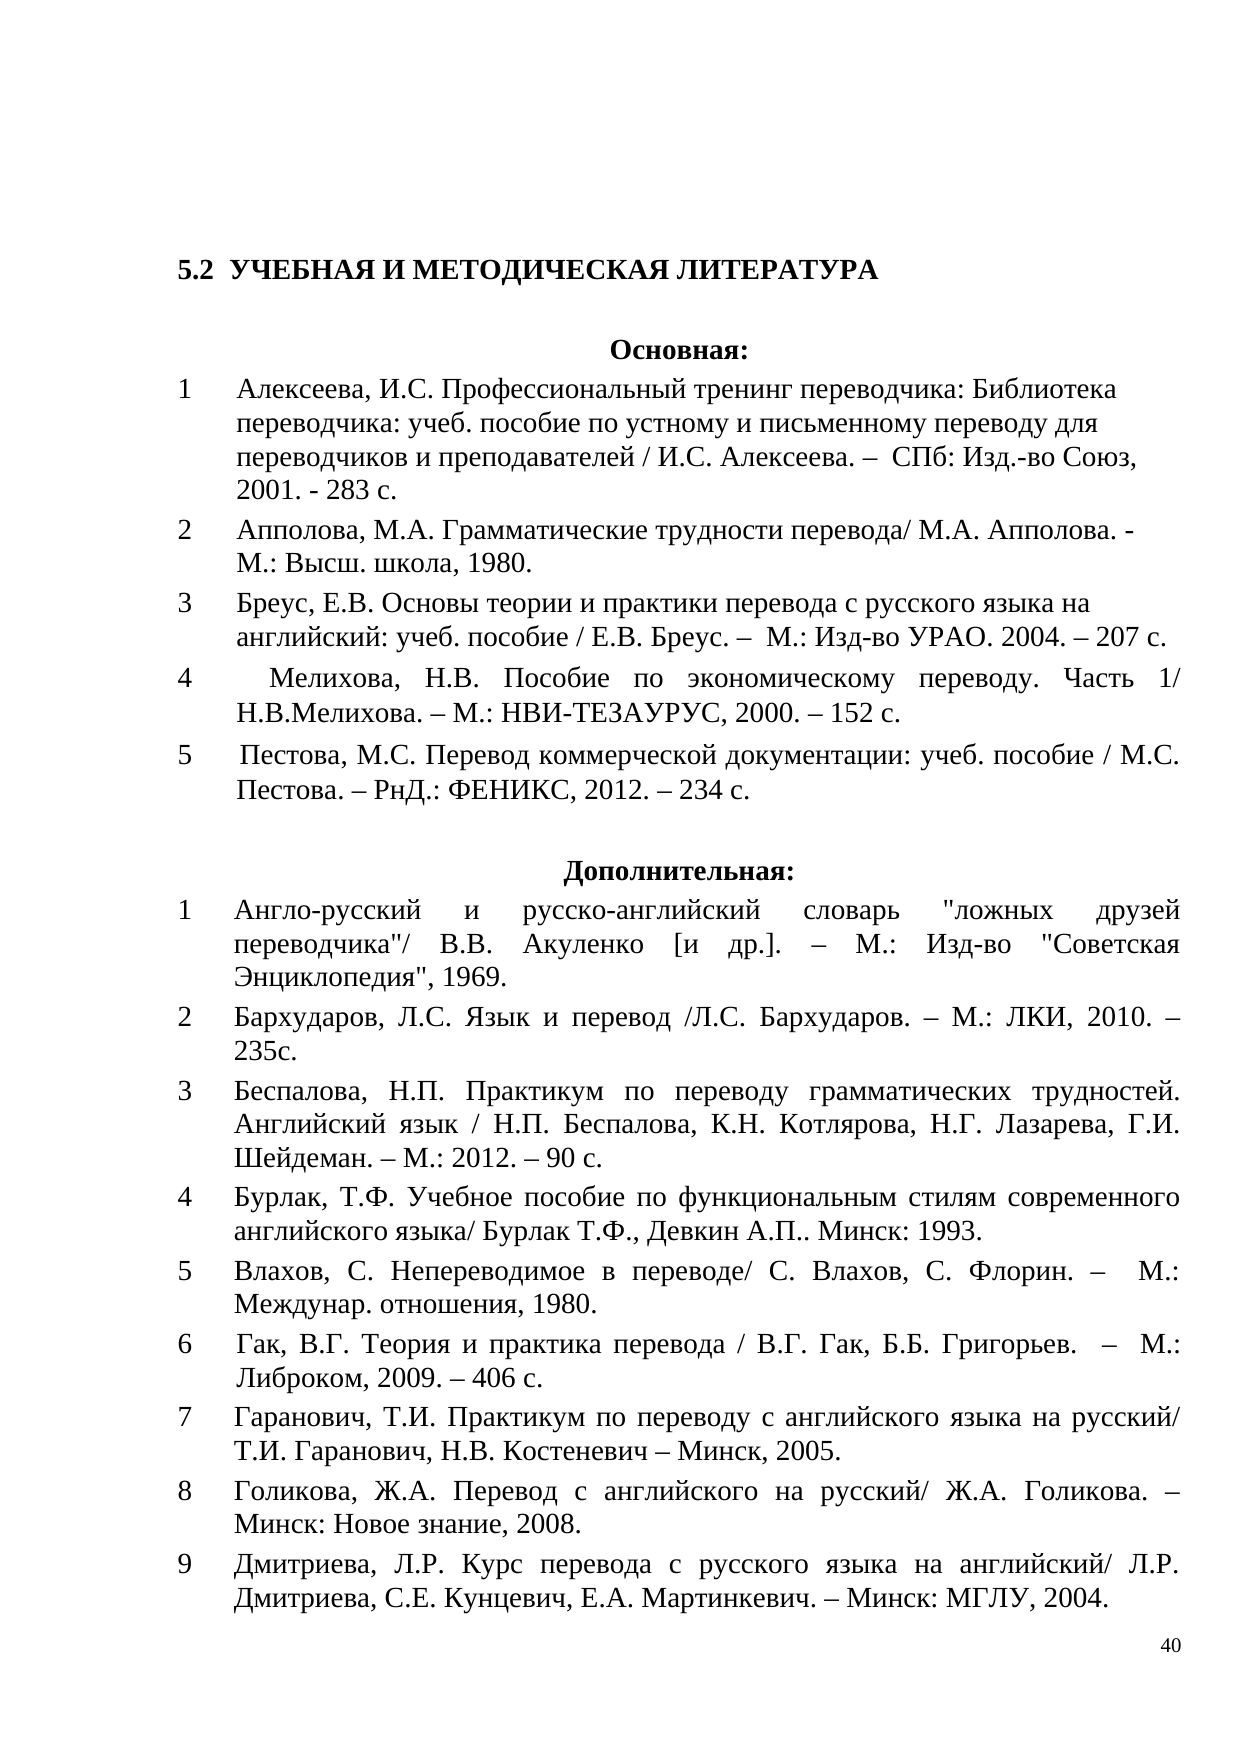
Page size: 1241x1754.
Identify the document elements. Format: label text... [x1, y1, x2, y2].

list УЧЕБНАЯ И МЕТОДИЧЕСКАЯ ЛИТЕРАТУРА [177, 252, 1181, 286]
list Англо-русский и русско-английский словарь "ложных друзей переводчика"/ В.В. Акуленко [и др.]. – М.: Изд-во "Советская Энциклопедия", 1969. [177, 892, 1181, 993]
list Гаранович, Т.И. Практикум по переводу с английского языка на русский/ Т.И. Гаранович, Н.В. Костеневич – Минск, 2005. [177, 1399, 1181, 1467]
list Алексеева, И.С. Профессиональный тренинг переводчика: Библиотека переводчика: учеб. пособие по устному и письменному переводу для переводчиков и преподавателей / И.С. Алексеева. – СПб: Изд.-во Союз, 2001. - 283 с. [177, 372, 1181, 506]
list Дмитриева, Л.Р. Курс перевода с русского языка на английский/ Л.Р. Дмитриева, С.Е. Кунцевич, Е.А. Мартинкевич. – Минск: МГЛУ, 2004. [177, 1546, 1181, 1613]
list Влахов, С. Непереводимое в переводе/ С. Влахов, С. Флорин. – М.: Междунар. отношения, 1980. [177, 1253, 1181, 1320]
text Основная: [177, 332, 1181, 365]
list Бархударов, Л.С. Язык и перевод /Л.С. Бархударов. – М.: ЛКИ, 2010. – 235с. [177, 999, 1181, 1066]
list Пестова, М.С. Перевод коммерческой документации: учеб. пособие / М.С. Пестова. – РнД.: ФЕНИКС, 2012. – 234 с. [177, 736, 1181, 807]
list Гак, В.Г. Теория и практика перевода / В.Г. Гак, Б.Б. Григорьев. – М.: Либроком, 2009. – 406 с. [177, 1326, 1181, 1393]
list Мелихова, Н.В. Пособие по экономическому переводу. Часть 1/ Н.В.Мелихова. – М.: НВИ-ТЕЗАУРУС, 2000. – 152 с. [177, 659, 1181, 729]
list Бурлак, Т.Ф. Учебное пособие по функциональным стилям современного английского языка/ Бурлак Т.Ф., Девкин А.П.. Минск: 1993. [177, 1179, 1181, 1247]
list Голикова, Ж.А. Перевод с английского на русский/ Ж.А. Голикова. – Минск: Новое знание, 2008. [177, 1473, 1181, 1540]
list Апполова, М.А. Грамматические трудности перевода/ М.А. Апполова. - М.: Высш. школа, 1980. [177, 512, 1181, 579]
list Беспалова, Н.П. Практикум по переводу грамматических трудностей. Английский язык / Н.П. Беспалова, К.Н. Котлярова, Н.Г. Лазарева, Г.И. Шейдеман. – М.: 2012. – 90 с. [177, 1073, 1181, 1173]
text Дополнительная: [177, 853, 1181, 886]
list Бреус, Е.В. Основы теории и практики перевода с русского языка на английский: учеб. пособие / Е.В. Бреус. – М.: Изд-во УРАО. 2004. – 207 с. [177, 585, 1181, 652]
